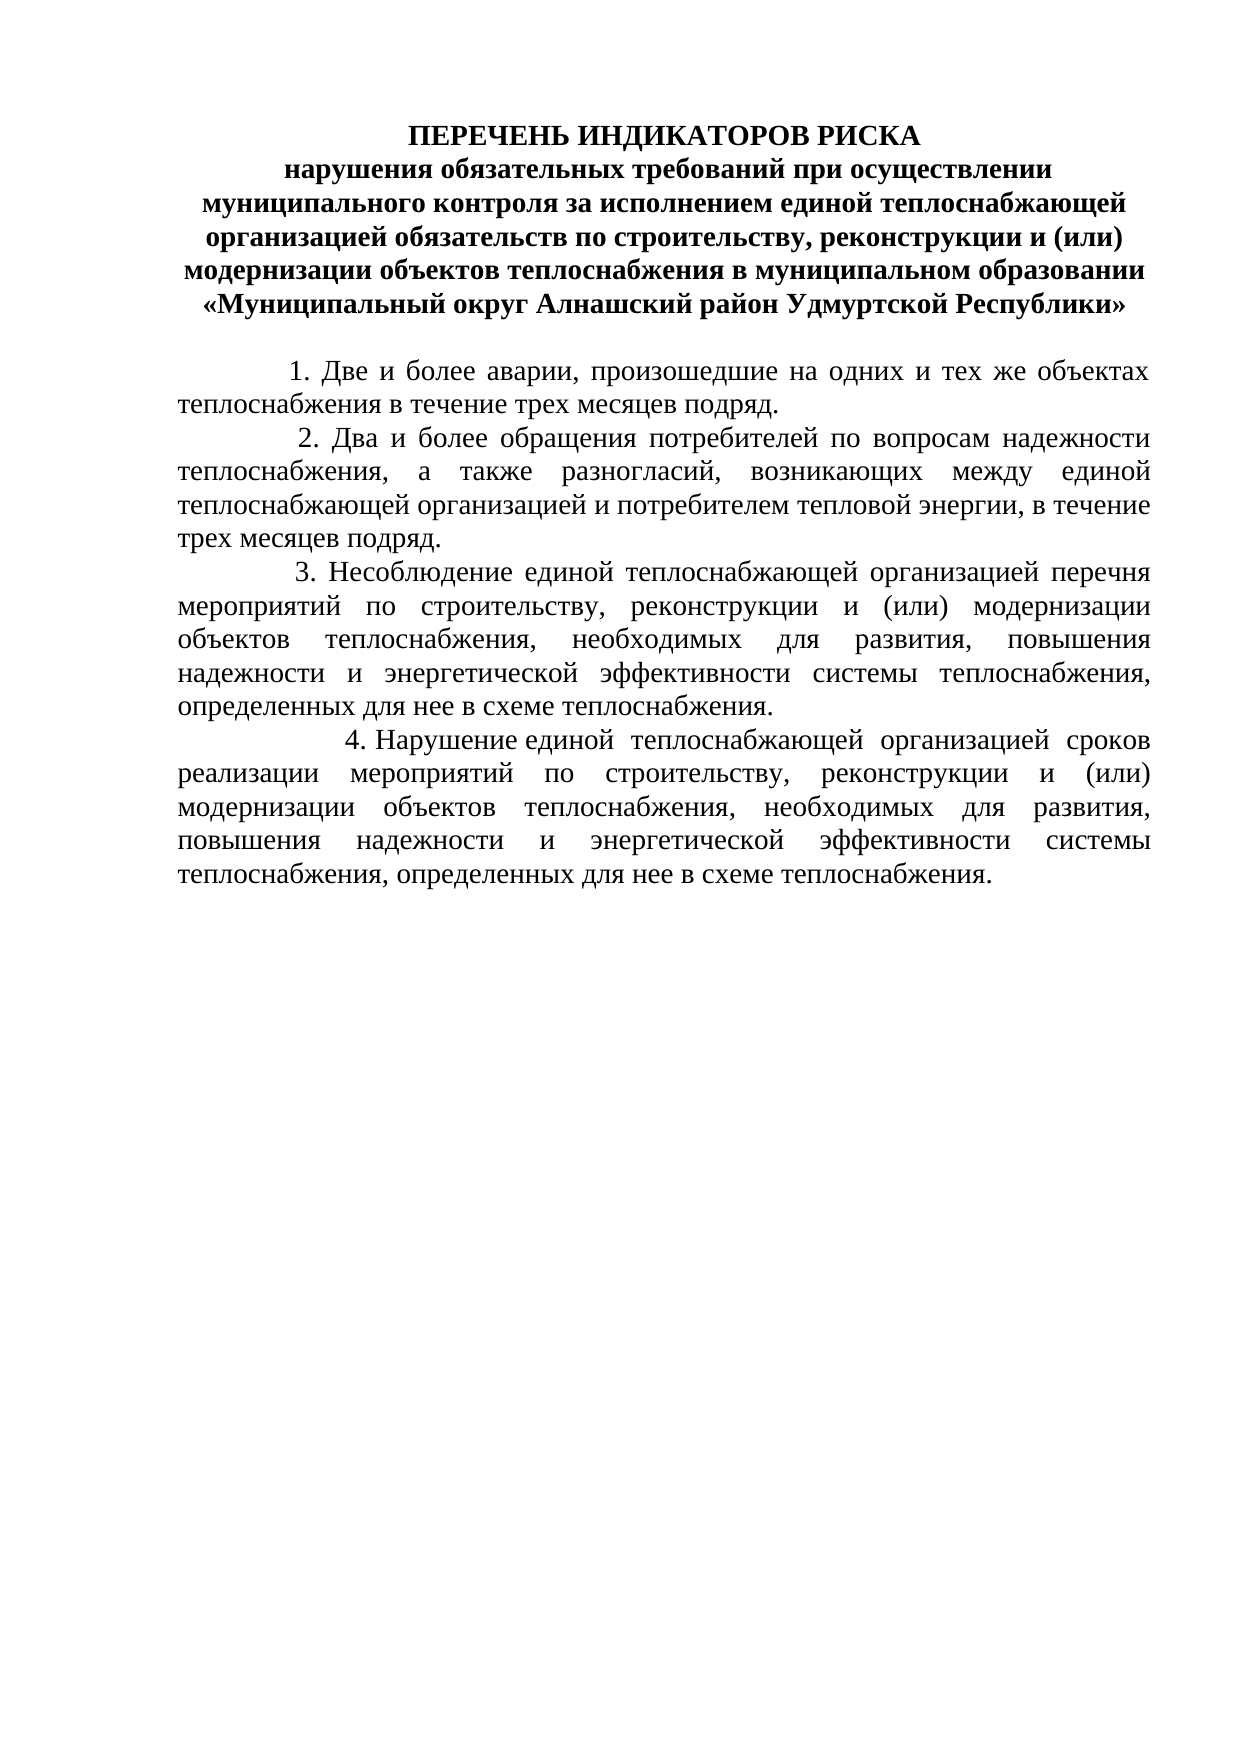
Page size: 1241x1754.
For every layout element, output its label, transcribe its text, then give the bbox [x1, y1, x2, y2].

text нарушения обязательных требований при осуществлении муниципального контроля за исполнением единой теплоснабжающей организацией обязательств по строительству, реконструкции и (или) модернизации объектов теплоснабжения в муниципальном образовании «Муниципальный округ Алнашский район Удмуртской Республики» [177, 152, 1152, 319]
text ПЕРЕЧЕНЬ ИНДИКАТОРОВ РИСКА [177, 118, 1152, 152]
text 2. Два и более обращения потребителей по вопросам надежности теплоснабжения, а также разногласий, возникающих между единой теплоснабжающей организацией и потребителем тепловой энергии, в течение трех месяцев подряд. [177, 420, 1152, 554]
text 1. Две и более аварии, произошедшие на одних и тех же объектах теплоснабжения в течение трех месяцев подряд. [177, 353, 1152, 420]
text 4. Нарушение единой теплоснабжающей организацией сроков реализации мероприятий по строительству, реконструкции и (или) модернизации объектов теплоснабжения, необходимых для развития, повышения надежности и энергетической эффективности системы теплоснабжения, определенных для нее в схеме теплоснабжения. [177, 722, 1152, 889]
text 3. Несоблюдение единой теплоснабжающей организацией перечня мероприятий по строительству, реконструкции и (или) модернизации объектов теплоснабжения, необходимых для развития, повышения надежности и энергетической эффективности системы теплоснабжения, определенных для нее в схеме теплоснабжения. [177, 554, 1152, 722]
